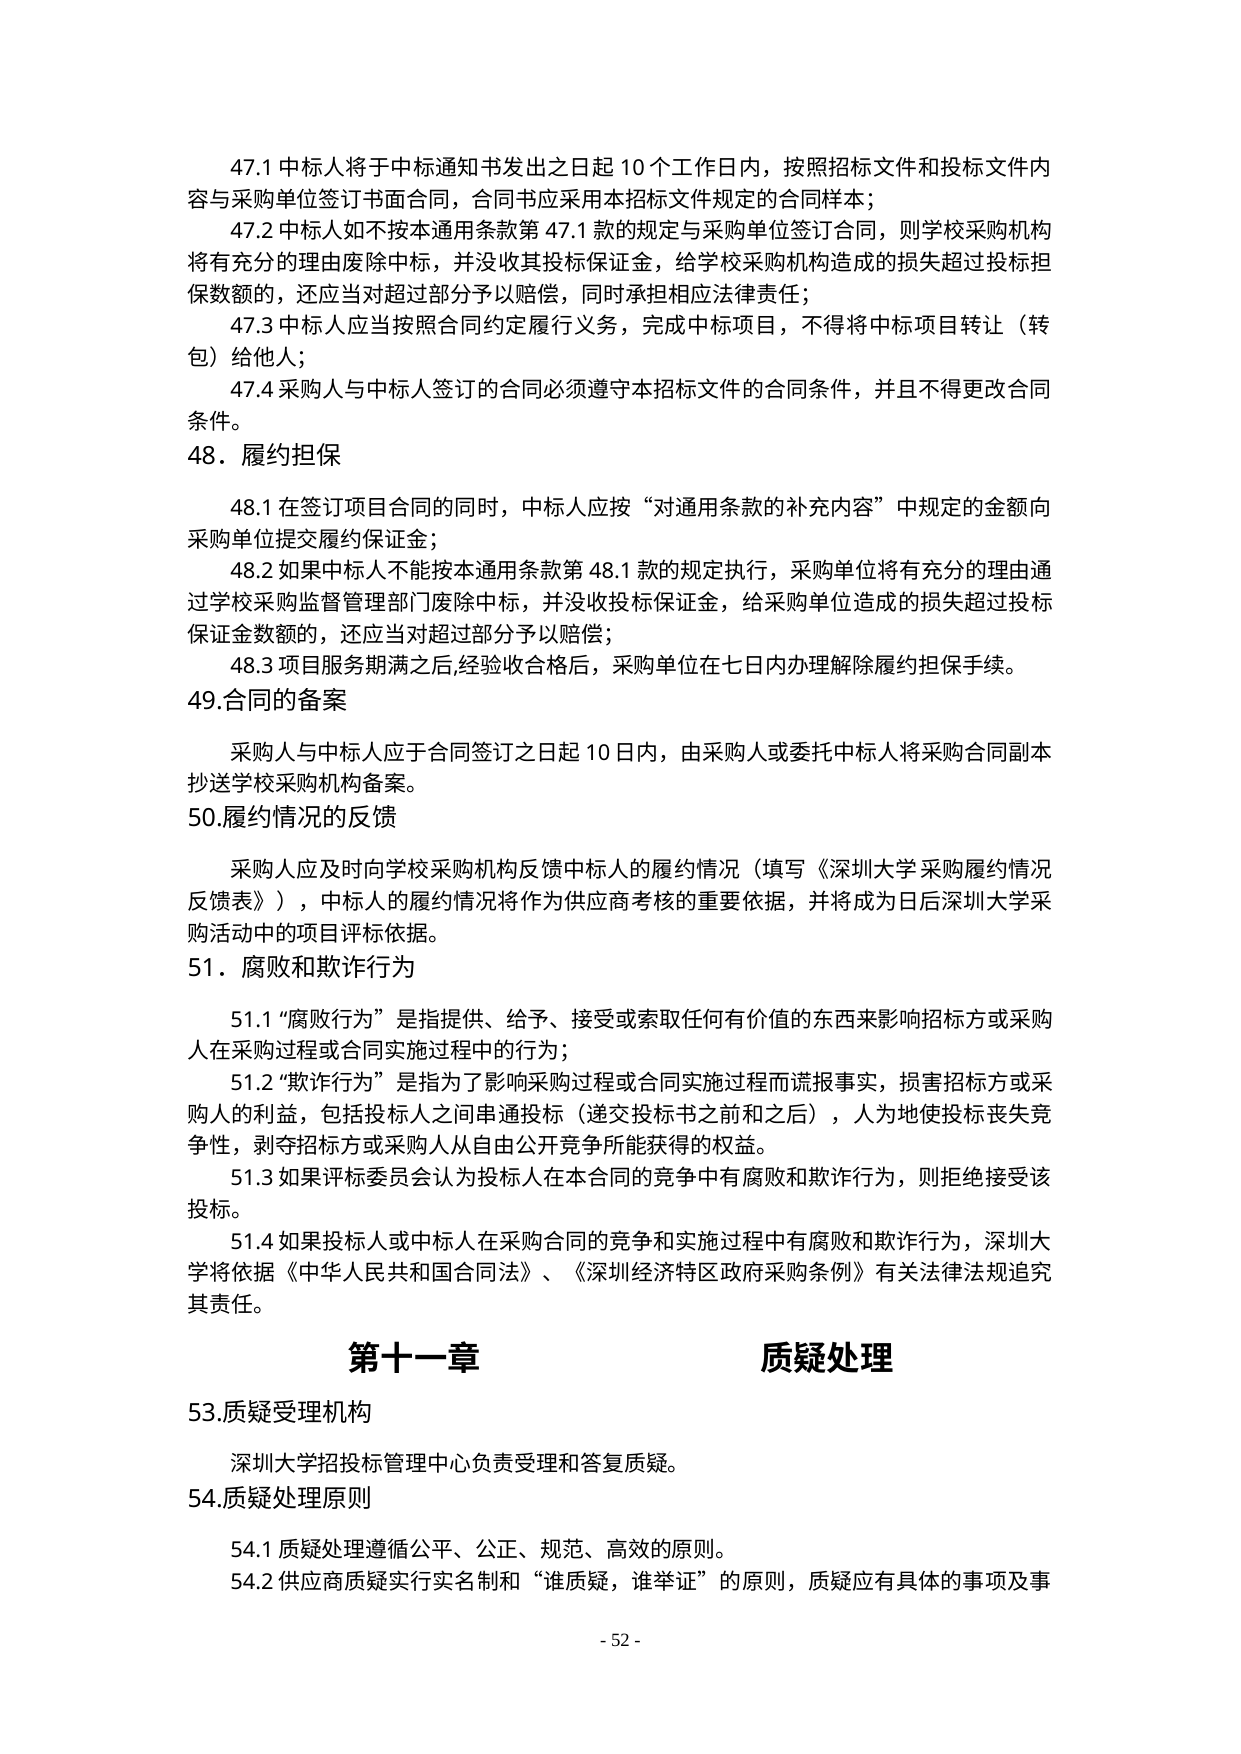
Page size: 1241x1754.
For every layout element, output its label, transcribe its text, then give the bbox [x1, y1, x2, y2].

text 47.3中标人应当按照合同约定履行义务，完成中标项目，不得将中标项目转让（转包）给他人； [187, 308, 1053, 372]
text 47.2中标人如不按本通用条款第47.1款的规定与采购单位签订合同，则学校采购机构将有充分的理由废除中标，并没收其投标保证金，给学校采购机构造成的损失超过投标担保数额的，还应当对超过部分予以赔偿，同时承担相应法律责任； [187, 213, 1053, 308]
text 48.2如果中标人不能按本通用条款第48.1款的规定执行，采购单位将有充分的理由通过学校采购监督管理部门废除中标，并没收投标保证金，给采购单位造成的损失超过投标保证金数额的，还应当对超过部分予以赔偿； [187, 553, 1053, 648]
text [187, 1564, 1053, 1596]
list 质疑处理 [187, 1331, 1053, 1379]
text 47.1中标人将于中标通知书发出之日起10个工作日内，按照招标文件和投标文件内容与采购单位签订书面合同，合同书应采用本招标文件规定的合同样本； [187, 150, 1053, 213]
text 采购人应及时向学校采购机构反馈中标人的履约情况（填写《深圳大学采购履约情况反馈表》），中标人的履约情况将作为供应商考核的重要依据，并将成为日后深圳大学采购活动中的项目评标依据。 [187, 852, 1053, 947]
text 53.质疑受理机构 [187, 1392, 1053, 1428]
text 深圳大学招投标管理中心负责受理和答复质疑。 [187, 1446, 1053, 1478]
text 采购人与中标人应于合同签订之日起10日内，由采购人或委托中标人将采购合同副本抄送学校采购机构备案。 [187, 734, 1053, 798]
text 48.3项目服务期满之后,经验收合格后，采购单位在七日内办理解除履约担保手续。 [187, 648, 1053, 680]
text 51．腐败和欺诈行为 [187, 947, 1053, 983]
text 54.1质疑处理遵循公平、公正、规范、高效的原则。 [187, 1532, 1053, 1564]
text 54.质疑处理原则 [187, 1478, 1053, 1514]
text 50.履约情况的反馈 [187, 798, 1053, 834]
text 51.4如果投标人或中标人在采购合同的竞争和实施过程中有腐败和欺诈行为，深圳大学将依据《中华人民共和国合同法》、《深圳经济特区政府采购条例》有关法律法规追究其责任。 [187, 1224, 1053, 1319]
text 51.2 “欺诈行为”是指为了影响采购过程或合同实施过程而谎报事实，损害招标方或采购人的利益，包括投标人之间串通投标（递交投标书之前和之后），人为地使投标丧失竞争性，剥夺招标方或采购人从自由公开竞争所能获得的权益。 [187, 1065, 1053, 1160]
text 51.1 “腐败行为”是指提供、给予、接受或索取任何有价值的东西来影响招标方或采购人在采购过程或合同实施过程中的行为； [187, 1002, 1053, 1065]
text 48.1在签订项目合同的同时，中标人应按“对通用条款的补充内容”中规定的金额向采购单位提交履约保证金； [187, 490, 1053, 553]
text 48．履约担保 [187, 435, 1053, 472]
text 47.4采购人与中标人签订的合同必须遵守本招标文件的合同条件，并且不得更改合同条件。 [187, 372, 1053, 435]
text 51.3如果评标委员会认为投标人在本合同的竞争中有腐败和欺诈行为，则拒绝接受该投标。 [187, 1160, 1053, 1224]
text 49.合同的备案 [187, 680, 1053, 716]
